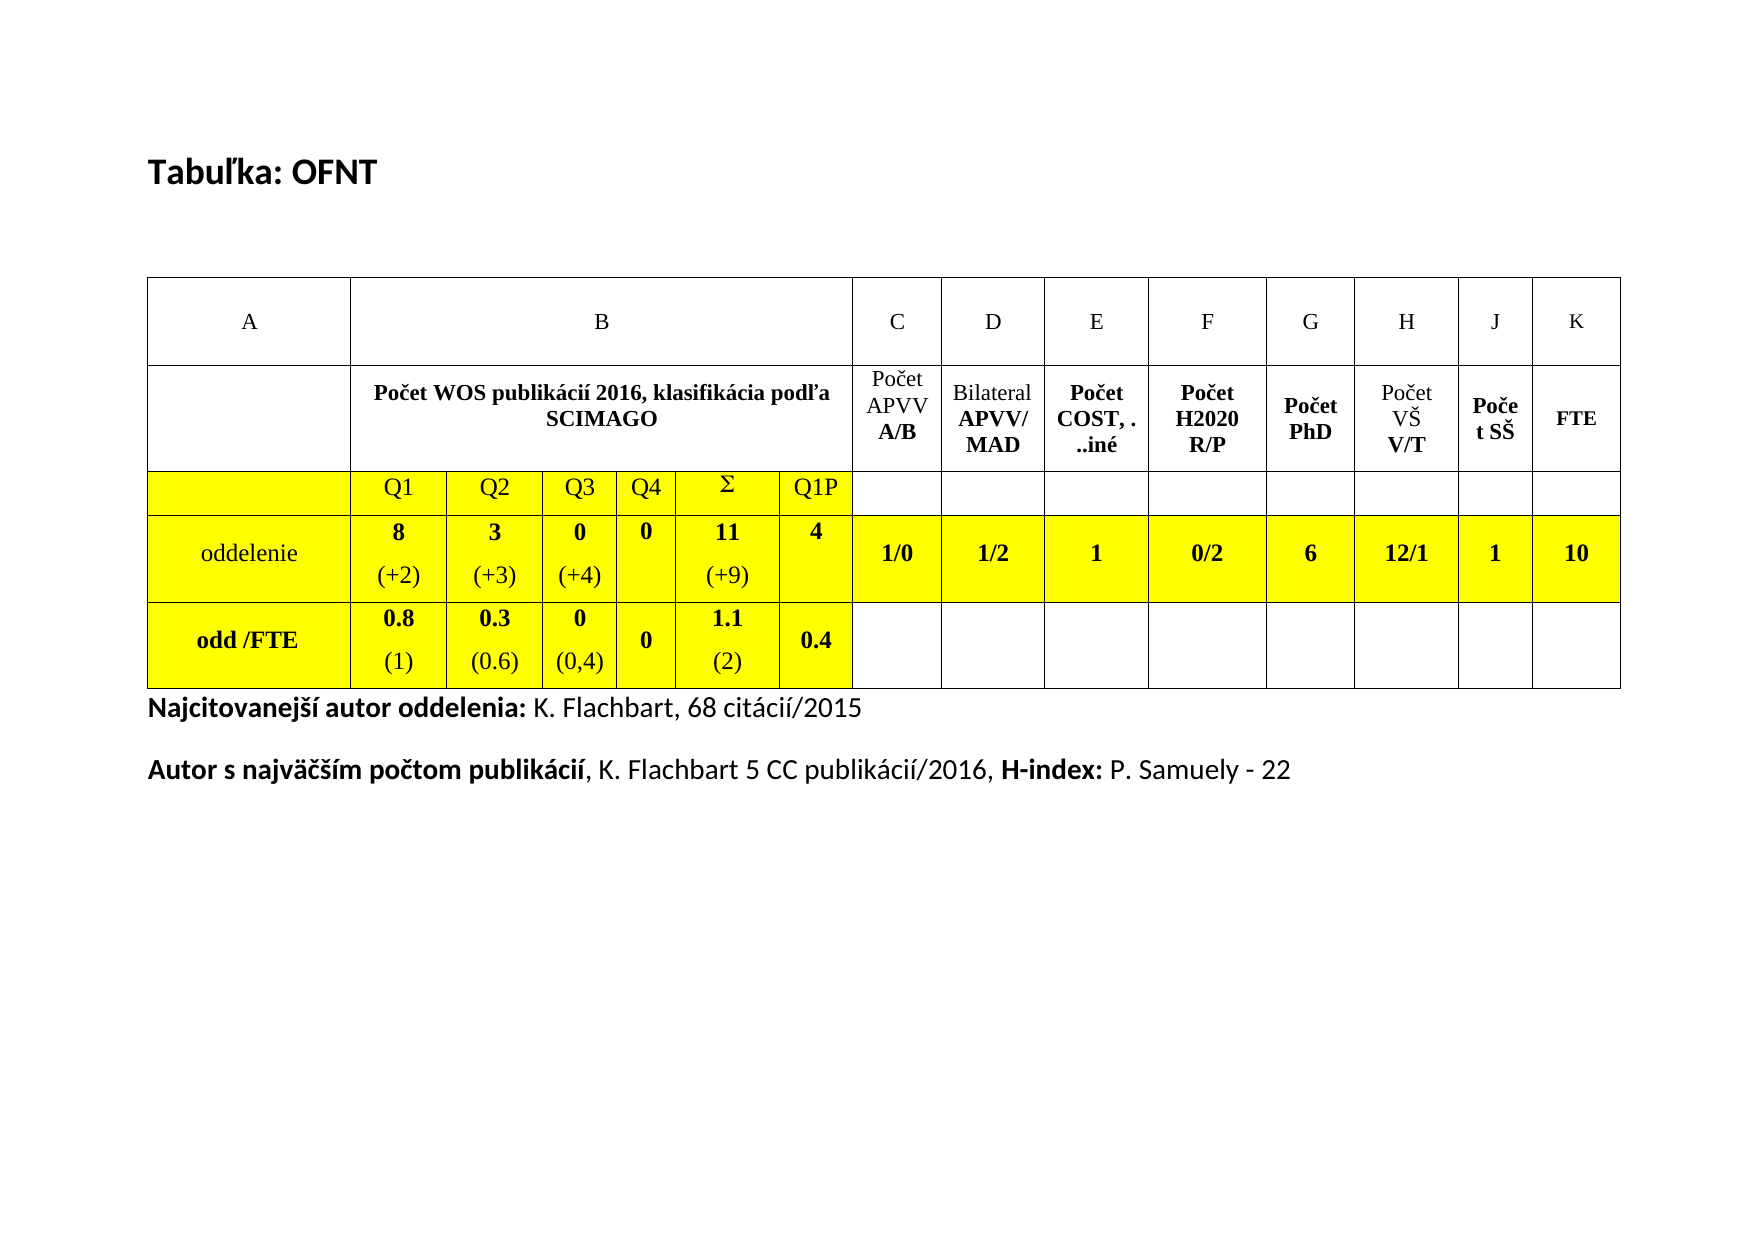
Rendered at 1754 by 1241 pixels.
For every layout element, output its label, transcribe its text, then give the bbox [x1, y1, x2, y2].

table_cell [1045, 603, 1148, 688]
table_cell Počet VŠ V/T [1355, 366, 1458, 471]
table_cell Q1 [351, 472, 446, 515]
table_cell 0/2 [1149, 516, 1266, 602]
table_cell 8 (+2) [351, 516, 446, 602]
text Tabuľka: OFNT [148, 148, 1606, 193]
table_cell 0 (+4) [543, 516, 616, 602]
table_cell  [676, 472, 779, 515]
table_cell 12/1 [1355, 516, 1458, 602]
table_cell 10 [1533, 516, 1620, 602]
table_header H [1355, 278, 1458, 364]
table_cell 0 [617, 516, 675, 602]
table_cell [853, 603, 941, 688]
table_cell [148, 366, 350, 471]
table_header D [942, 278, 1044, 364]
table_cell [1459, 472, 1532, 515]
table_cell Q1P [780, 472, 852, 515]
table_cell FTE [1533, 366, 1620, 471]
table_header C [853, 278, 941, 364]
text Najcitovanejší autor oddelenia: K. Flachbart, 68 citácií/2015 [148, 689, 1606, 725]
table_cell [1267, 472, 1354, 515]
table_header A [148, 278, 350, 364]
table_cell 11 (+9) [676, 516, 779, 602]
table_cell Počet PhD [1267, 366, 1354, 471]
table_cell 0.4 [780, 603, 852, 688]
table_cell Počet WOS publikácií 2016, klasifikácia podľa SCIMAGO [351, 366, 852, 471]
table_cell [853, 472, 941, 515]
table_cell 0.3 (0.6) [447, 603, 542, 688]
table_cell 1/2 [942, 516, 1044, 602]
table_cell Q3 [543, 472, 616, 515]
table_cell 4 [780, 516, 852, 602]
text Autor s najväčším počtom publikácií, K. Flachbart 5 CC publikácií/2016, H-index: P. Samuely - 22 [148, 751, 1606, 787]
table_cell [942, 603, 1044, 688]
table_cell [1355, 472, 1458, 515]
table_cell [1149, 603, 1266, 688]
table_cell 1 [1045, 516, 1148, 602]
table_cell 0 (0,4) [543, 603, 616, 688]
table_cell [1459, 603, 1532, 688]
table_cell [148, 472, 350, 515]
table_cell Počet COST, ...iné [1045, 366, 1148, 471]
table_cell [1149, 472, 1266, 515]
table_header B [351, 278, 852, 364]
table_cell oddelenie [148, 516, 350, 602]
table_cell 1.1 (2) [676, 603, 779, 688]
table_cell Q4 [617, 472, 675, 515]
table_cell [1045, 472, 1148, 515]
table_cell [1533, 603, 1620, 688]
table_cell 1/0 [853, 516, 941, 602]
table_cell [1533, 472, 1620, 515]
table_cell 3 (+3) [447, 516, 542, 602]
table_header E [1045, 278, 1148, 364]
table_cell [1355, 603, 1458, 688]
table_cell 0 [617, 603, 675, 688]
table_cell Počet H2020 R/P [1149, 366, 1266, 471]
table_header G [1267, 278, 1354, 364]
table_cell 1 [1459, 516, 1532, 602]
table_cell Bilateral APVV/MAD [942, 366, 1044, 471]
table_cell Q2 [447, 472, 542, 515]
table_cell 0.8 (1) [351, 603, 446, 688]
table_header J [1459, 278, 1532, 364]
table_cell Počet APVV A/B [853, 366, 941, 471]
table_header F [1149, 278, 1266, 364]
table_cell odd /FTE [148, 603, 350, 688]
table_cell 6 [1267, 516, 1354, 602]
table_header K [1533, 278, 1620, 364]
table_cell Počet SŠ [1459, 366, 1532, 471]
table_cell [1267, 603, 1354, 688]
table_cell [942, 472, 1044, 515]
